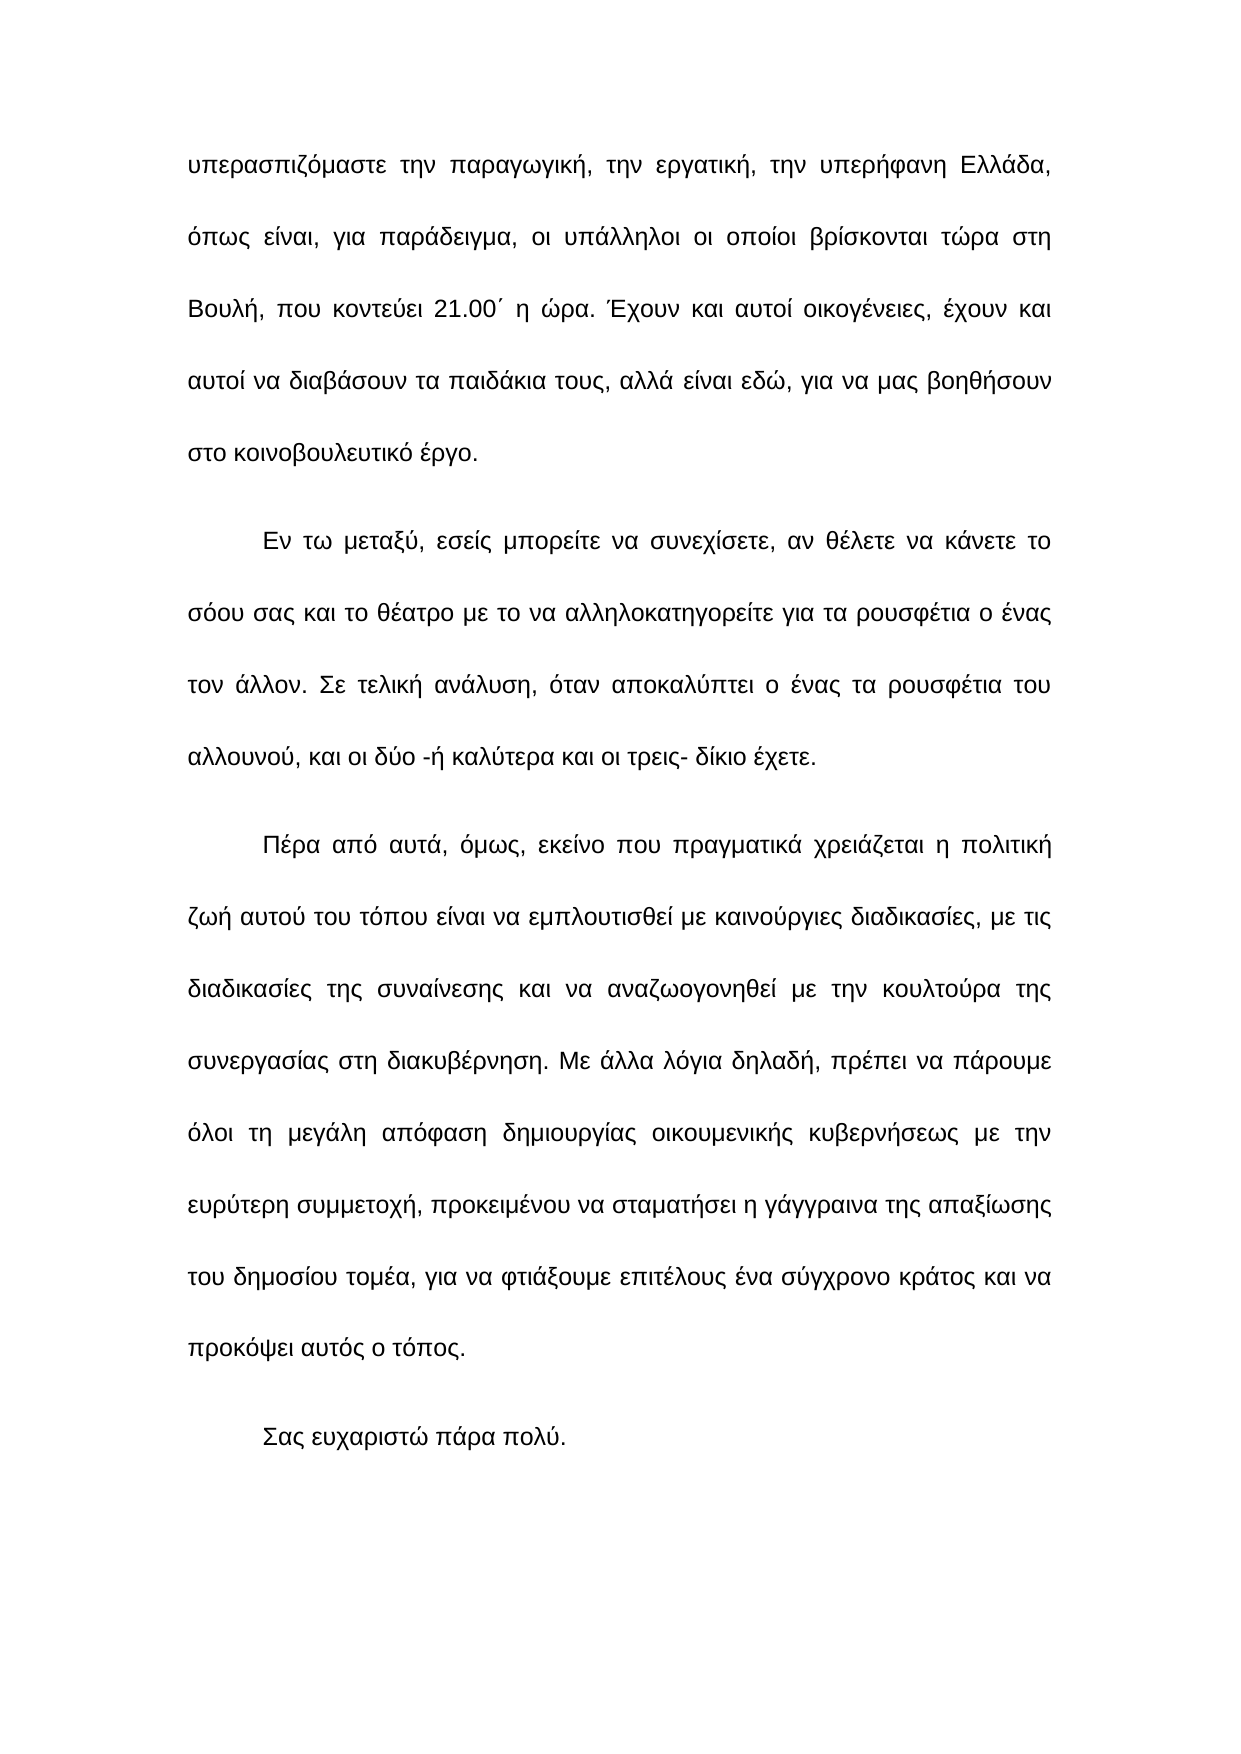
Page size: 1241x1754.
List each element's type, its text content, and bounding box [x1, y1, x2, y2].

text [187, 150, 1053, 466]
text Σας ευχαριστώ πάρα πολύ. [187, 1422, 1053, 1451]
text Εν τω μεταξύ, εσείς μπορείτε να συνεχίσετε, αν θέλετε να κάνετε το σόου σας και το θέατρο με το να αλληλοκατηγορείτε για τα ρουσφέτια ο ένας τον άλλον. Σε τελική ανάλυση, όταν αποκαλύπτει ο ένας τα ρουσφέτια του αλλουνού, και οι δύο -ή καλύτερα και οι τρεις- δίκιο έχετε. [187, 526, 1053, 770]
text Πέρα από αυτά, όμως, εκείνο που πραγματικά χρειάζεται η πολιτική ζωή αυτού του τόπου είναι να εμπλουτισθεί με καινούργιες διαδικασίες, με τις διαδικασίες της συναίνεσης και να αναζωογονηθεί με την κουλτούρα της συνεργασίας στη διακυβέρνηση. Με άλλα λόγια δηλαδή, πρέπει να πάρουμε όλοι τη μεγάλη απόφαση δημιουργίας οικουμενικής κυβερνήσεως με την ευρύτερη συμμετοχή, προκειμένου να σταματήσει η γάγγραινα της απαξίωσης του δημοσίου τομέα, για να φτιάξουμε επιτέλους ένα σύγχρονο κράτος και να προκόψει αυτός ο τόπος. [187, 830, 1053, 1362]
